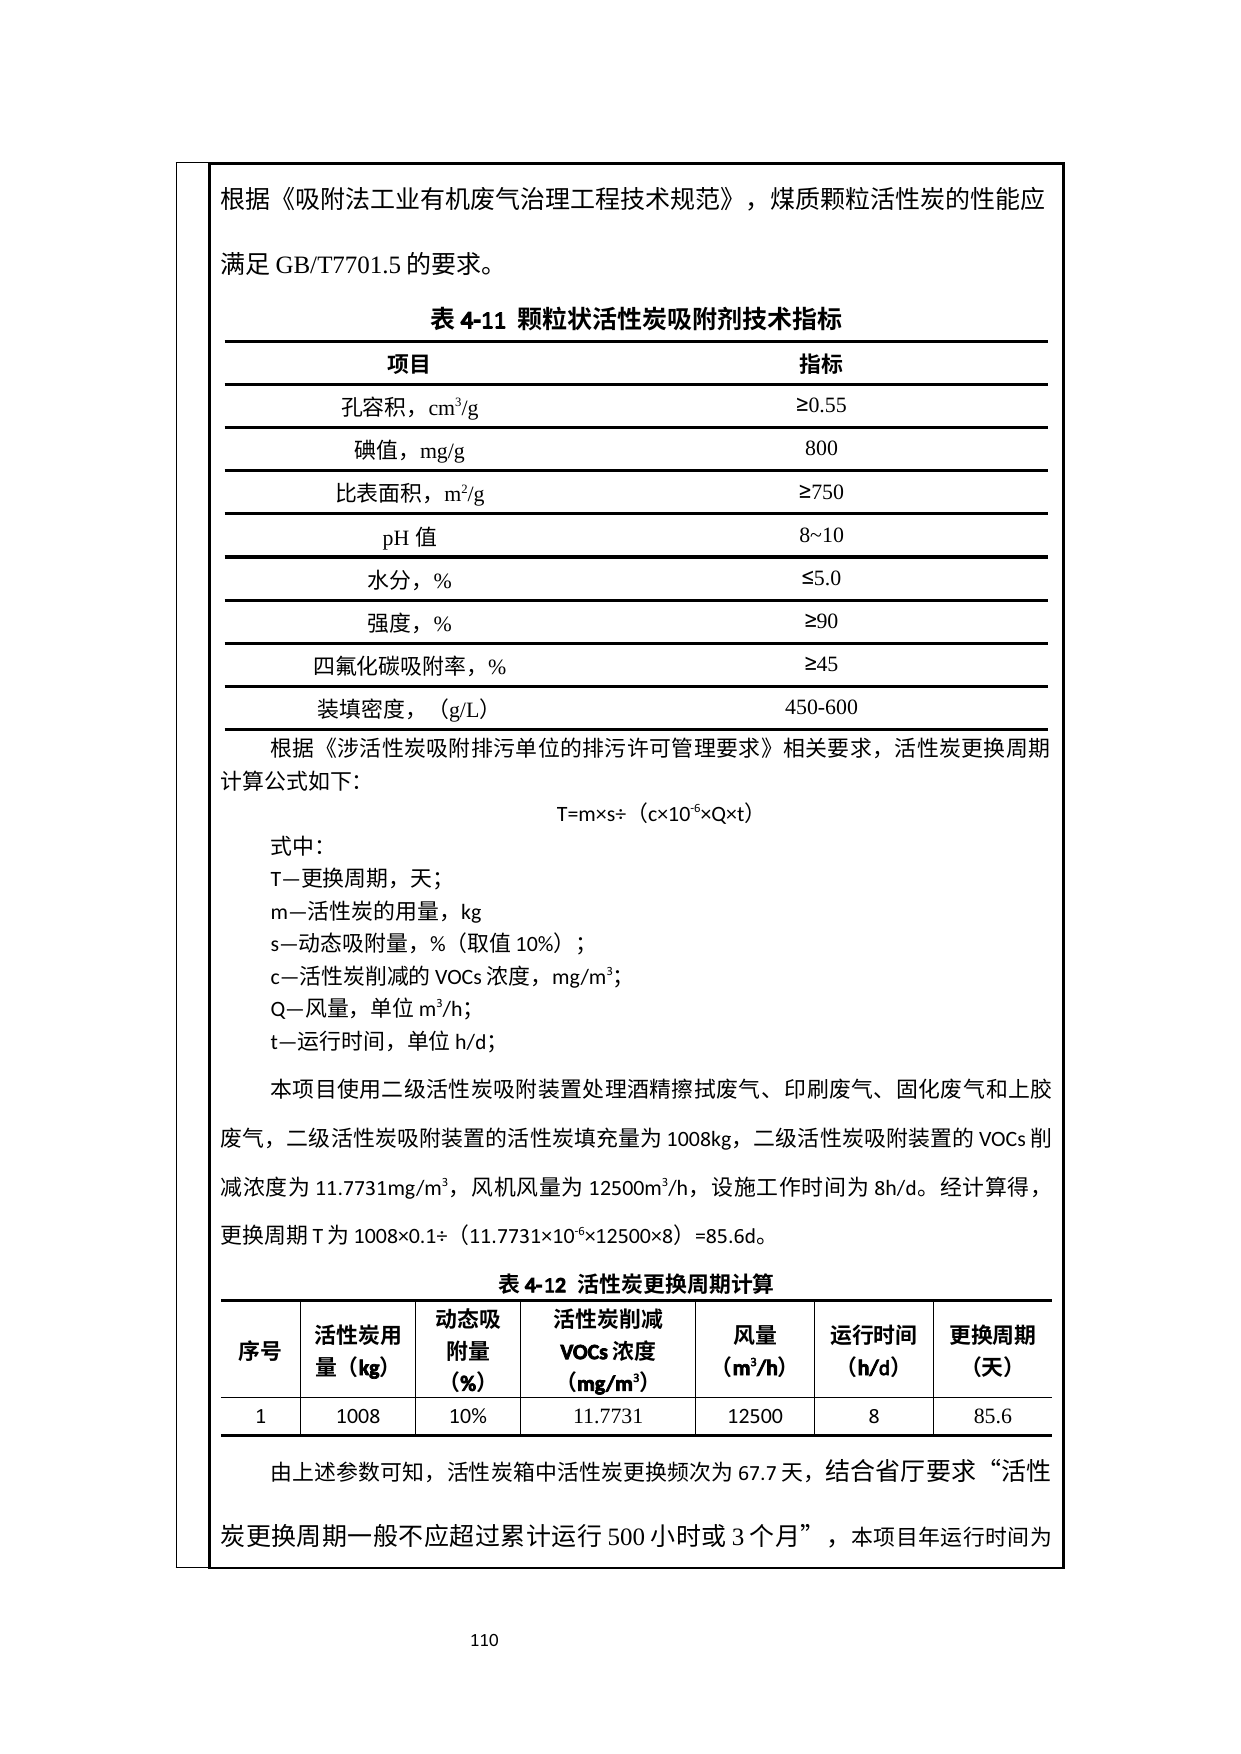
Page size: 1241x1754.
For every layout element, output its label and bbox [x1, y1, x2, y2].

table_header [211, 165, 1062, 1567]
table_header [177, 163, 208, 1567]
